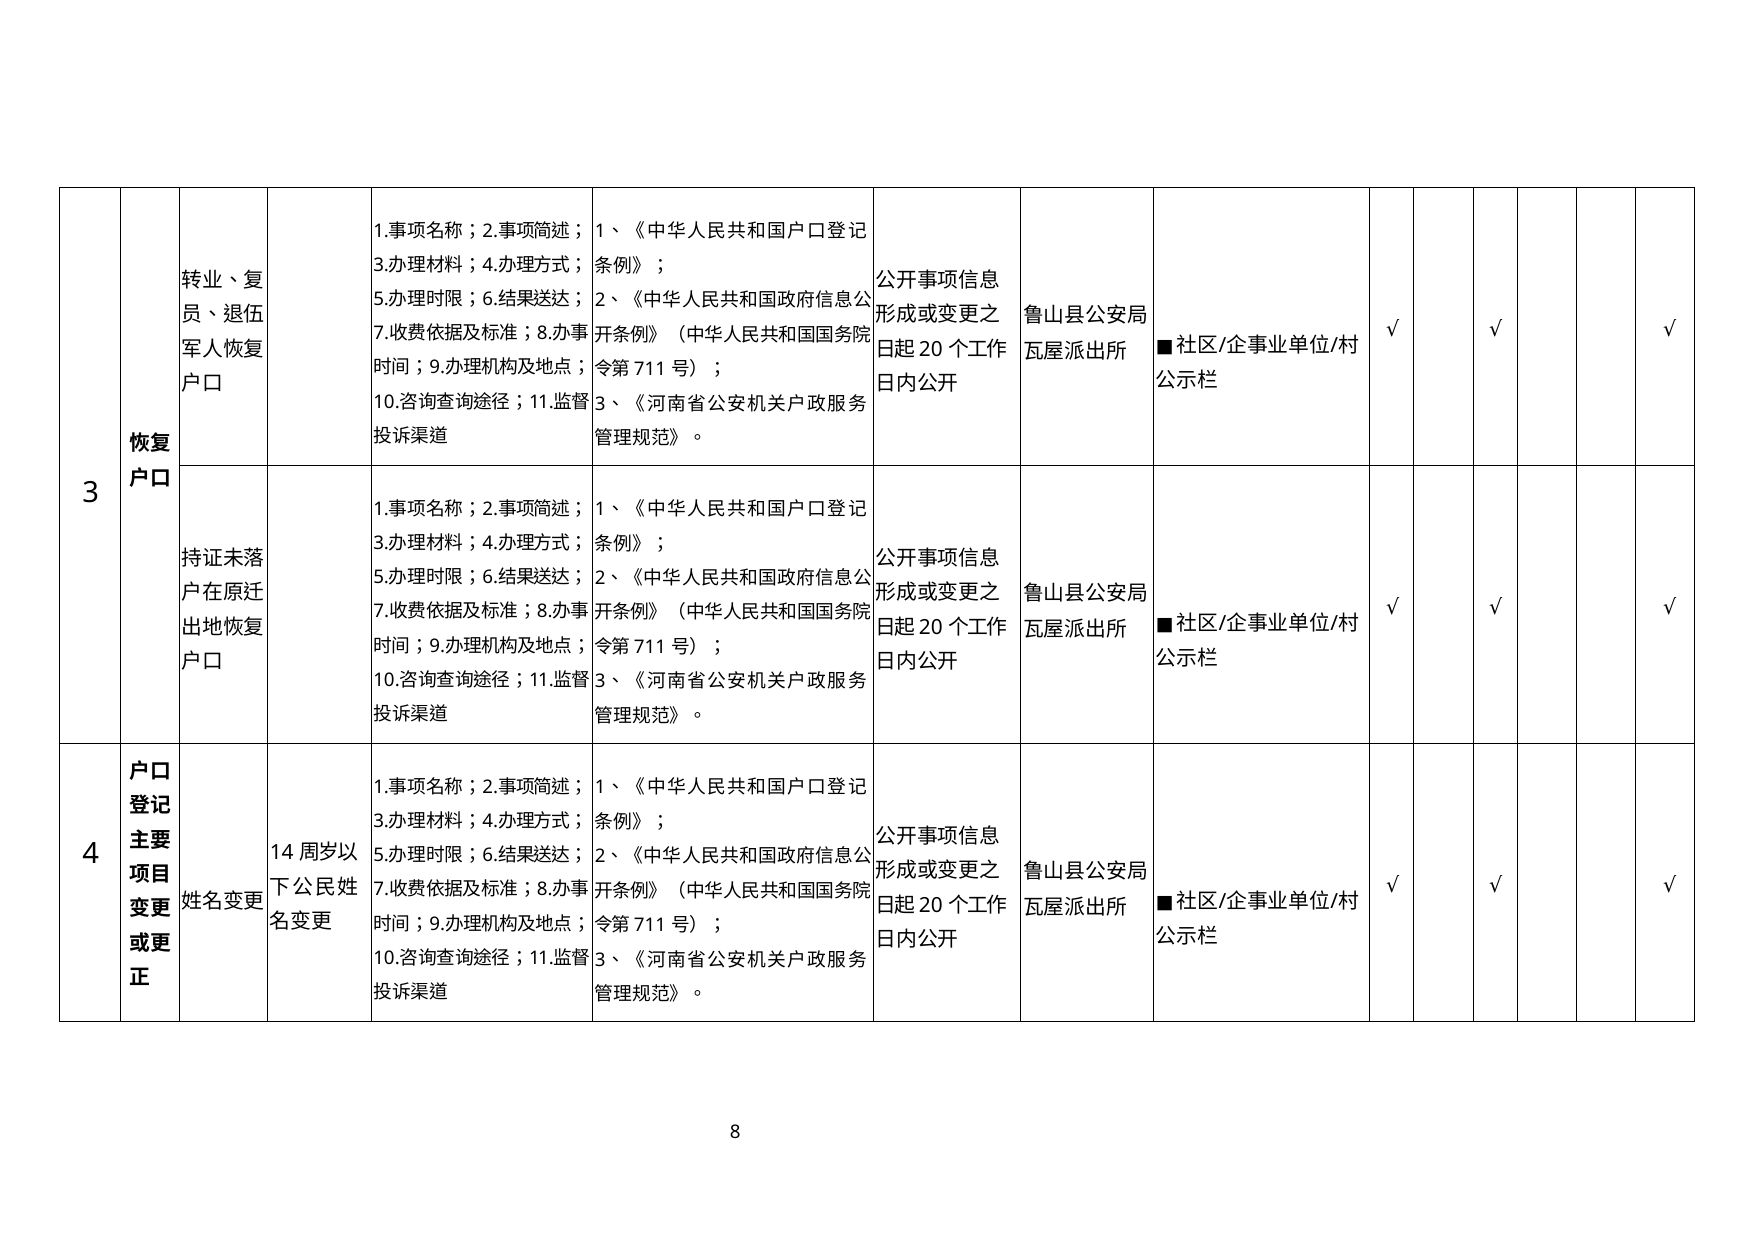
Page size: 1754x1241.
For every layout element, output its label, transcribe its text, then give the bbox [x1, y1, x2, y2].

table_cell 社区/企事业单位/村公示栏 [1154, 466, 1369, 743]
table_header 1、《中华人民共和国户口登记条例》； 2、《中华人民共和国政府信息公开条例》（中华人民共和国国务院令第 711 号）； 3、《河南省公安机关户政服务管理规范》。 [593, 188, 873, 465]
table_header 转业、复员、退伍军人恢复户口 [180, 188, 267, 465]
table_header 鲁山县公安局瓦屋派出所 [1021, 188, 1153, 465]
table_cell 户口登记主要项目变更或更正 [121, 744, 179, 1021]
table_cell √ [1370, 744, 1413, 1021]
table_cell √ [1636, 466, 1694, 743]
table_header √ [1474, 188, 1517, 465]
table_header 1.事项名称；2.事项简述； 3.办理材料；4.办理方式； 5.办理时限；6.结果送达； 7.收费依据及标准；8.办事时间；9.办理机构及地点； 10.咨询查询途径；11.监督投诉渠道 [372, 188, 592, 465]
table_cell 姓名变更 [180, 744, 267, 1021]
table_header [1577, 188, 1635, 465]
table_cell 鲁山县公安局瓦屋派出所 [1021, 466, 1153, 743]
table_cell [1518, 466, 1576, 743]
table_cell [1577, 466, 1635, 743]
table_cell 持证未落户在原迁出地恢复户口 [180, 466, 267, 743]
table_header 公开事项信息形成或变更之日起 20 个工作日内公开 [874, 188, 1020, 465]
table_header [268, 188, 371, 465]
table_cell √ [1370, 466, 1413, 743]
table_cell [1414, 466, 1473, 743]
table_cell 公开事项信息形成或变更之日起 20 个工作日内公开 [874, 744, 1020, 1021]
table_cell 1.事项名称；2.事项简述； 3.办理材料；4.办理方式； 5.办理时限；6.结果送达； 7.收费依据及标准；8.办事时间；9.办理机构及地点； 10.咨询查询途径；11.监督投诉渠道 [372, 744, 592, 1021]
table_cell 1、《中华人民共和国户口登记条例》； 2、《中华人民共和国政府信息公开条例》（中华人民共和国国务院令第 711 号）； 3、《河南省公安机关户政服务管理规范》。 [593, 744, 873, 1021]
table_header [1518, 188, 1576, 465]
table_cell 14 周岁以下公民姓名变更 [268, 744, 371, 1021]
table_cell 4 [60, 744, 120, 1021]
table_cell [1577, 744, 1635, 1021]
table_header 社区/企事业单位/村公示栏 [1154, 188, 1369, 465]
table_cell [1518, 744, 1576, 1021]
table_cell 1、《中华人民共和国户口登记条例》； 2、《中华人民共和国政府信息公开条例》（中华人民共和国国务院令第 711 号）； 3、《河南省公安机关户政服务管理规范》。 [593, 466, 873, 743]
table_cell √ [1474, 744, 1517, 1021]
table_header √ [1636, 188, 1694, 465]
table_cell √ [1636, 744, 1694, 1021]
table_header [1414, 188, 1473, 465]
table_cell 鲁山县公安局瓦屋派出所 [1021, 744, 1153, 1021]
table_cell √ [1474, 466, 1517, 743]
table_cell 公开事项信息形成或变更之日起 20 个工作日内公开 [874, 466, 1020, 743]
table_header 3 [60, 188, 120, 743]
table_header 恢复户口 [121, 188, 179, 743]
table_cell 1.事项名称；2.事项简述； 3.办理材料；4.办理方式； 5.办理时限；6.结果送达； 7.收费依据及标准；8.办事时间；9.办理机构及地点； 10.咨询查询途径；11.监督投诉渠道 [372, 466, 592, 743]
table_cell 社区/企事业单位/村公示栏 [1154, 744, 1369, 1021]
table_cell [1414, 744, 1473, 1021]
table_cell [268, 466, 371, 743]
table_header √ [1370, 188, 1413, 465]
